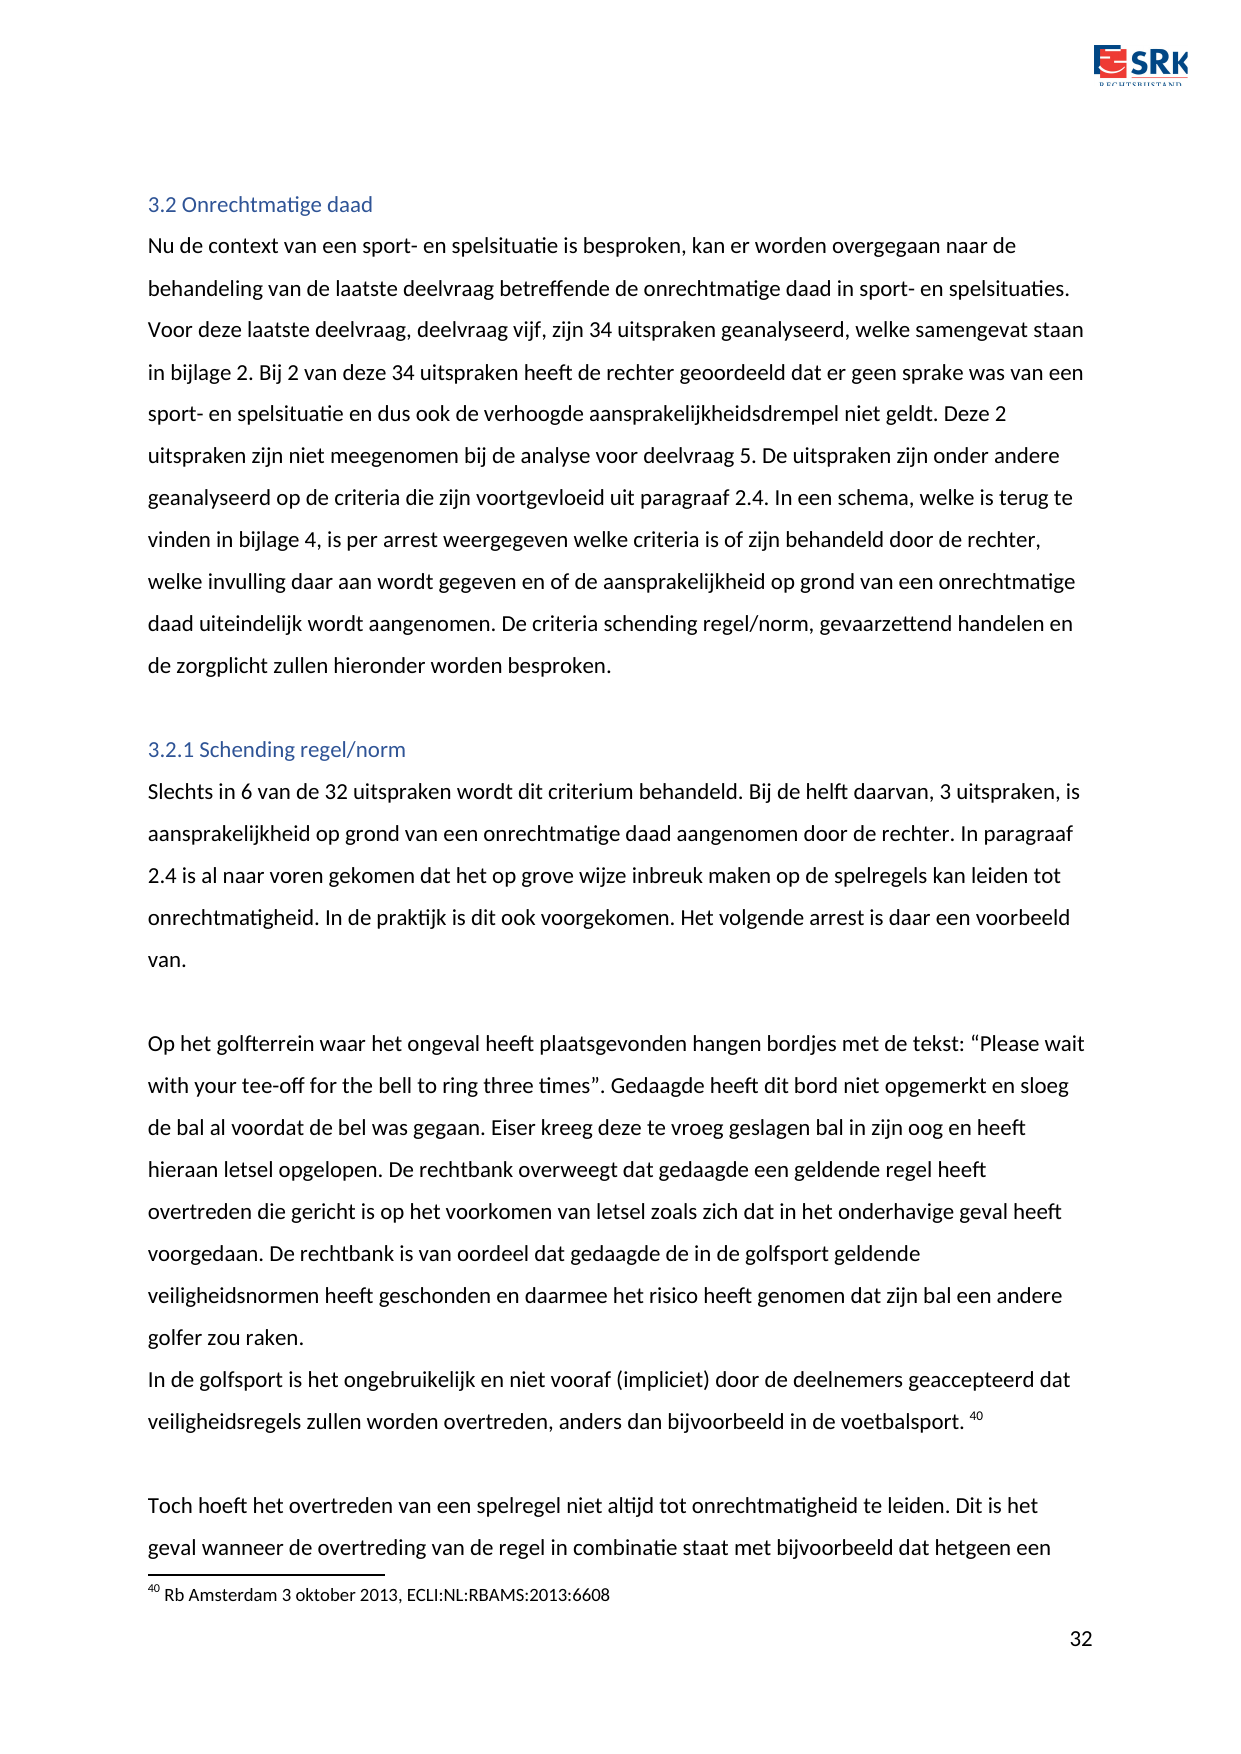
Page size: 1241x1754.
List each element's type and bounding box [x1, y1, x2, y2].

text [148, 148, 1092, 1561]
picture [1094, 45, 1188, 86]
